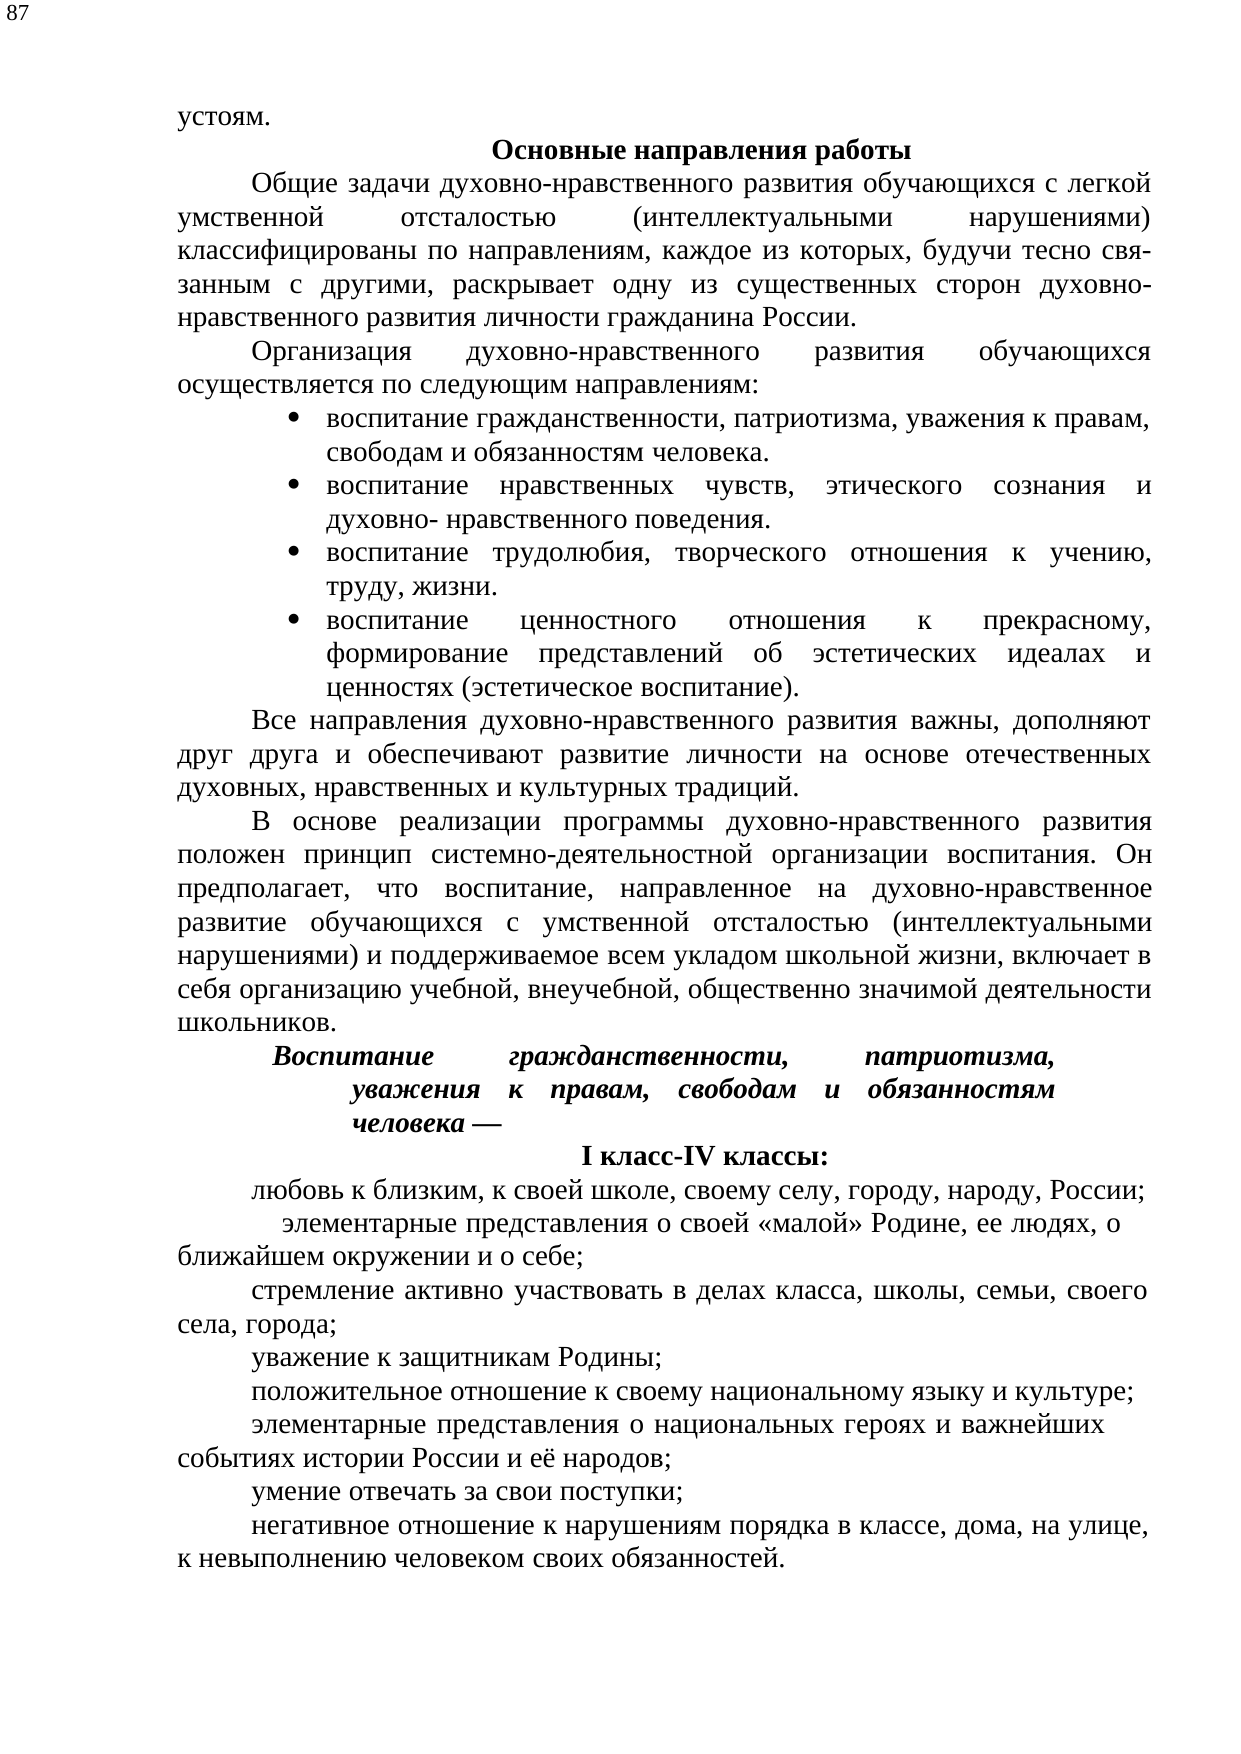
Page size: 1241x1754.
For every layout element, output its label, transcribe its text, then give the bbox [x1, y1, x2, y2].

text любовь к близким, к своей школе, своему селу, городу, народу, России; элементарные представления о своей «малой» Родине, ее людях, о [246, 1172, 1151, 1239]
list воспитание нравственных чувств, этического сознания и духовно- нравственного поведения. [288, 467, 1152, 534]
subtitle Основные направления работы [491, 132, 1180, 165]
text ближайшем окружении и о себе; [176, 1239, 585, 1272]
text событиях истории России и её народов; умение отвечать за свои поступки; [177, 1440, 759, 1507]
list воспитание ценностного отношения к прекрасному, формирование представлений об эстетических идеалах и ценностях (эстетическое воспитание). [288, 602, 1151, 702]
text Воспитание гражданственности, патриотизма, уважения к правам, свободам и обязанностям человека ― [272, 1038, 1056, 1138]
text В основе реализации программы духовно-нравственного развития положен принцип системно-деятельностной организации воспитания. Он предполагает, что воспитание, направленное на духовно-нравственное развитие обучающихся с умственной отсталостью (интеллектуальными нарушениями) и поддерживаемое всем укладом школьной жизни, включает в себя организацию учебной, внеучебной, общественно значимой деятельности школьников. [177, 803, 1152, 1038]
text Организация духовно-нравственного развития обучающихся осуществляется по следующим направлениям: [177, 333, 1151, 400]
list воспитание гражданственности, патриотизма, уважения к правам, свободам и обязанностям человека. [288, 400, 1150, 467]
text устоям. [177, 98, 1180, 131]
text уважение к защитникам Родины; [251, 1339, 1180, 1373]
list воспитание трудолюбия, творческого отношения к учению, труду, жизни. [288, 534, 1152, 602]
subtitle I класс-IV классы: [254, 1138, 1156, 1172]
text Все направления духовно-нравственного развития важны, дополняют друг друга и обеспечивают развитие личности на основе отечественных духовных, нравственных и культурных традиций. [177, 702, 1151, 803]
text стремление активно участвовать в делах класса, школы, семьи, своего села, города; [177, 1272, 1180, 1339]
text Общие задачи духовно-нравственного развития обучающихся с легкой умственной отсталостью (интеллектуальными нарушениями) классифицированы по направлениям, каждое из которых, будучи тесно свя- занным с другими, раскрывает одну из существенных сторон духовно- нравственного развития личности гражданина России. [177, 165, 1152, 333]
text негативное отношение к нарушениям порядка в классе, дома, на улице, к невыполнению человеком своих обязанностей. [177, 1507, 1152, 1574]
text положительное отношение к своему национальному языку и культуре; элементарные представления о национальных героях и важнейших [251, 1373, 1158, 1440]
